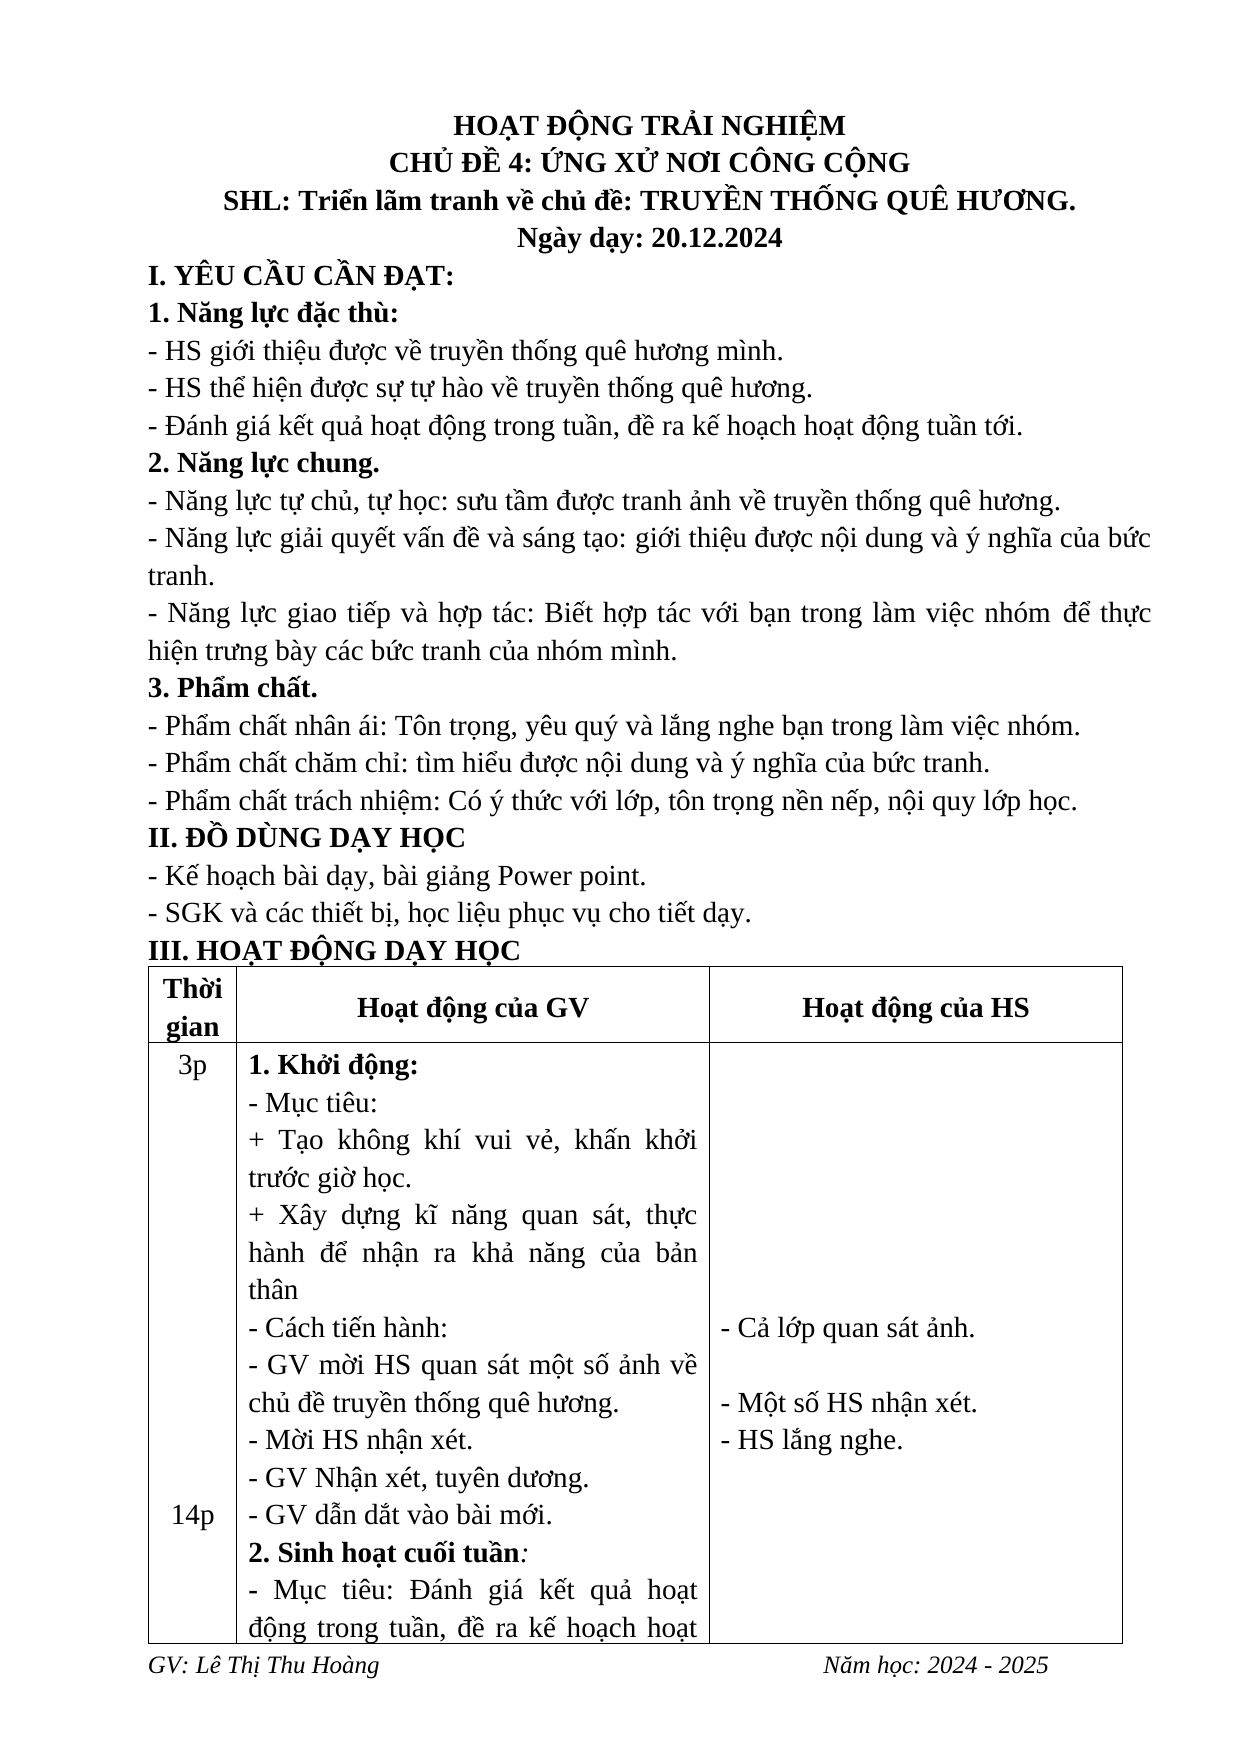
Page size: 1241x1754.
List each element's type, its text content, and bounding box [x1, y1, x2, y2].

text CHỦ ĐỀ 4: ỨNG XỬ NƠI CÔNG CỘNG [148, 141, 1152, 179]
text HOẠT ĐỘNG TRẢI NGHIỆM [148, 104, 1152, 141]
text - HS thể hiện được sự tự hào về truyền thống quê hương. [148, 366, 1152, 404]
text SHL: Triển lãm tranh về chủ đề: TRUYỀN THỐNG QUÊ HƯƠNG. [148, 179, 1152, 216]
text - Năng lực tự chủ, tự học: sưu tầm được tranh ảnh về truyền thống quê hương. [148, 479, 1152, 516]
table_header Hoạt động của HS [710, 967, 1122, 1042]
text III. HOẠT ĐỘNG DẠY HỌC [148, 929, 1152, 966]
text - Kế hoạch bài dạy, bài giảng Power point. [148, 854, 1152, 891]
text 3. Phẩm chất. [148, 666, 1152, 704]
table_cell 3p 14p 15p 3p [149, 1043, 236, 1643]
text - Phẩm chất nhân ái: Tôn trọng, yêu quý và lắng nghe bạn trong làm việc nhóm. [148, 704, 1152, 741]
table_header Hoạt động của GV [237, 967, 709, 1042]
text - SGK và các thiết bị, học liệu phục vụ cho tiết dạy. [148, 891, 1152, 929]
text - HS giới thiệu được về truyền thống quê hương mình. [148, 329, 1152, 366]
text - Năng lực giao tiếp và hợp tác: Biết hợp tác với bạn trong làm việc nhóm để thực hiện trưng bày các bức tranh của nhóm mình. [148, 591, 1152, 666]
text I. YÊU CẦU CẦN ĐẠT: [148, 254, 1152, 291]
text - Phẩm chất chăm chỉ: tìm hiểu được nội dung và ý nghĩa của bức tranh. [148, 741, 1152, 779]
text - Đánh giá kết quả hoạt động trong tuần, đề ra kế hoạch hoạt động tuần tới. [148, 404, 1152, 441]
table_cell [237, 1043, 709, 1643]
text II. ĐỒ DÙNG DẠY HỌC [148, 816, 1152, 854]
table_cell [710, 1043, 1122, 1643]
text - Năng lực giải quyết vấn đề và sáng tạo: giới thiệu được nội dung và ý nghĩa của bức tranh. [148, 516, 1152, 591]
text - Phẩm chất trách nhiệm: Có ý thức với lớp, tôn trọng nền nếp, nội quy lớp học. [148, 779, 1152, 816]
text 2. Năng lực chung. [148, 441, 1152, 479]
text 1. Năng lực đặc thù: [148, 291, 1152, 329]
text Ngày dạy: 20.12.2024 [148, 216, 1152, 254]
table_header Thời gian [149, 967, 236, 1042]
